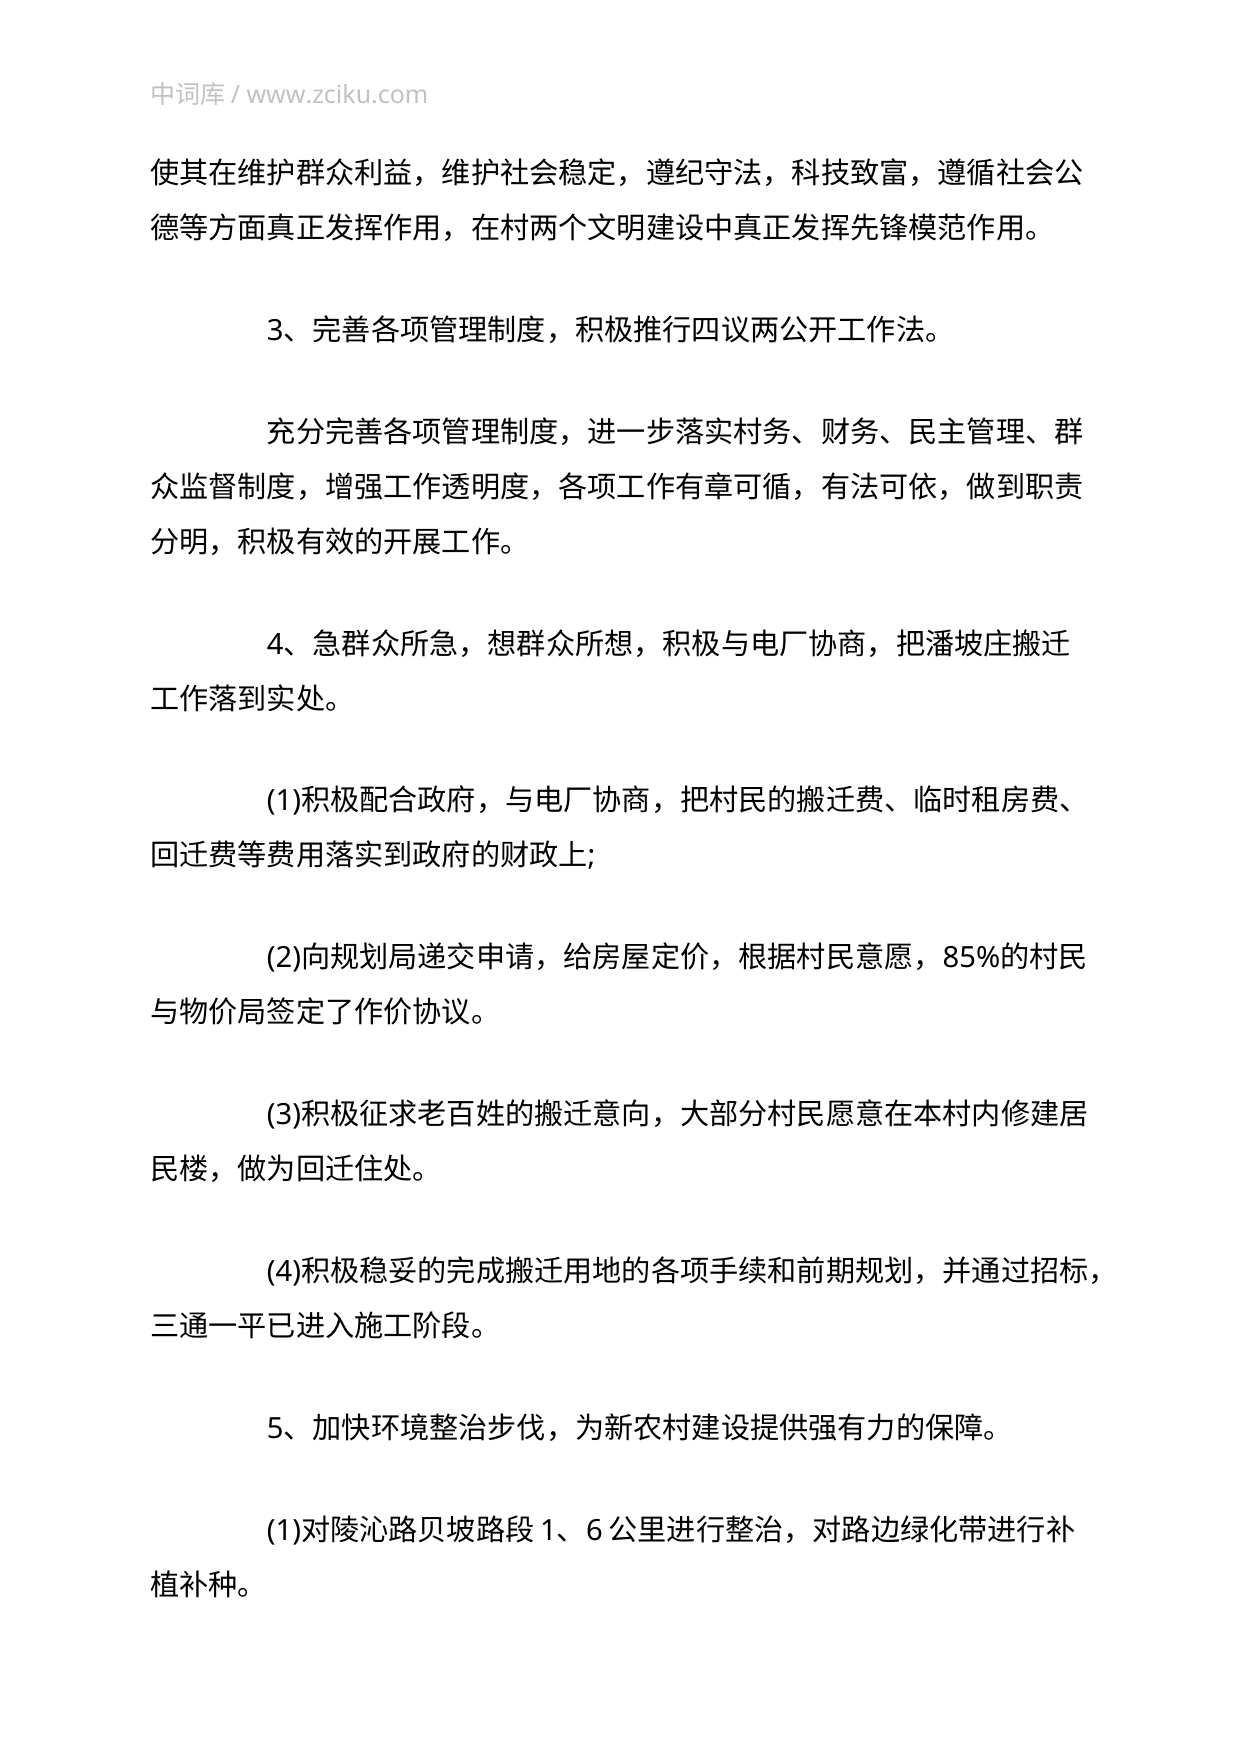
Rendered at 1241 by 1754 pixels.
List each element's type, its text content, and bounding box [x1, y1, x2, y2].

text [150, 150, 1090, 247]
text (1)积极配合政府，与电厂协商，把村民的搬迁费、临时租房费、回迁费等费用落实到政府的财政上; [150, 777, 1090, 874]
text 3、完善各项管理制度，积极推行四议两公开工作法。 [150, 307, 1090, 349]
text (4)积极稳妥的完成搬迁用地的各项手续和前期规划，并通过招标，三通一平已进入施工阶段。 [150, 1247, 1090, 1345]
text 4、急群众所急，想群众所想，积极与电厂协商，把潘坡庄搬迁工作落到实处。 [150, 620, 1090, 717]
text (1)对陵沁路贝坡路段1、6公里进行整治，对路边绿化带进行补植补种。 [150, 1506, 1090, 1603]
text (2)向规划局递交申请，给房屋定价，根据村民意愿，85%的村民与物价局签定了作价协议。 [150, 934, 1090, 1031]
text (3)积极征求老百姓的搬迁意向，大部分村民愿意在本村内修建居民楼，做为回迁住处。 [150, 1091, 1090, 1188]
text 充分完善各项管理制度，进一步落实村务、财务、民主管理、群众监督制度，增强工作透明度，各项工作有章可循，有法可依，做到职责分明，积极有效的开展工作。 [150, 409, 1090, 561]
text 5、加快环境整治步伐，为新农村建设提供强有力的保障。 [150, 1404, 1090, 1447]
